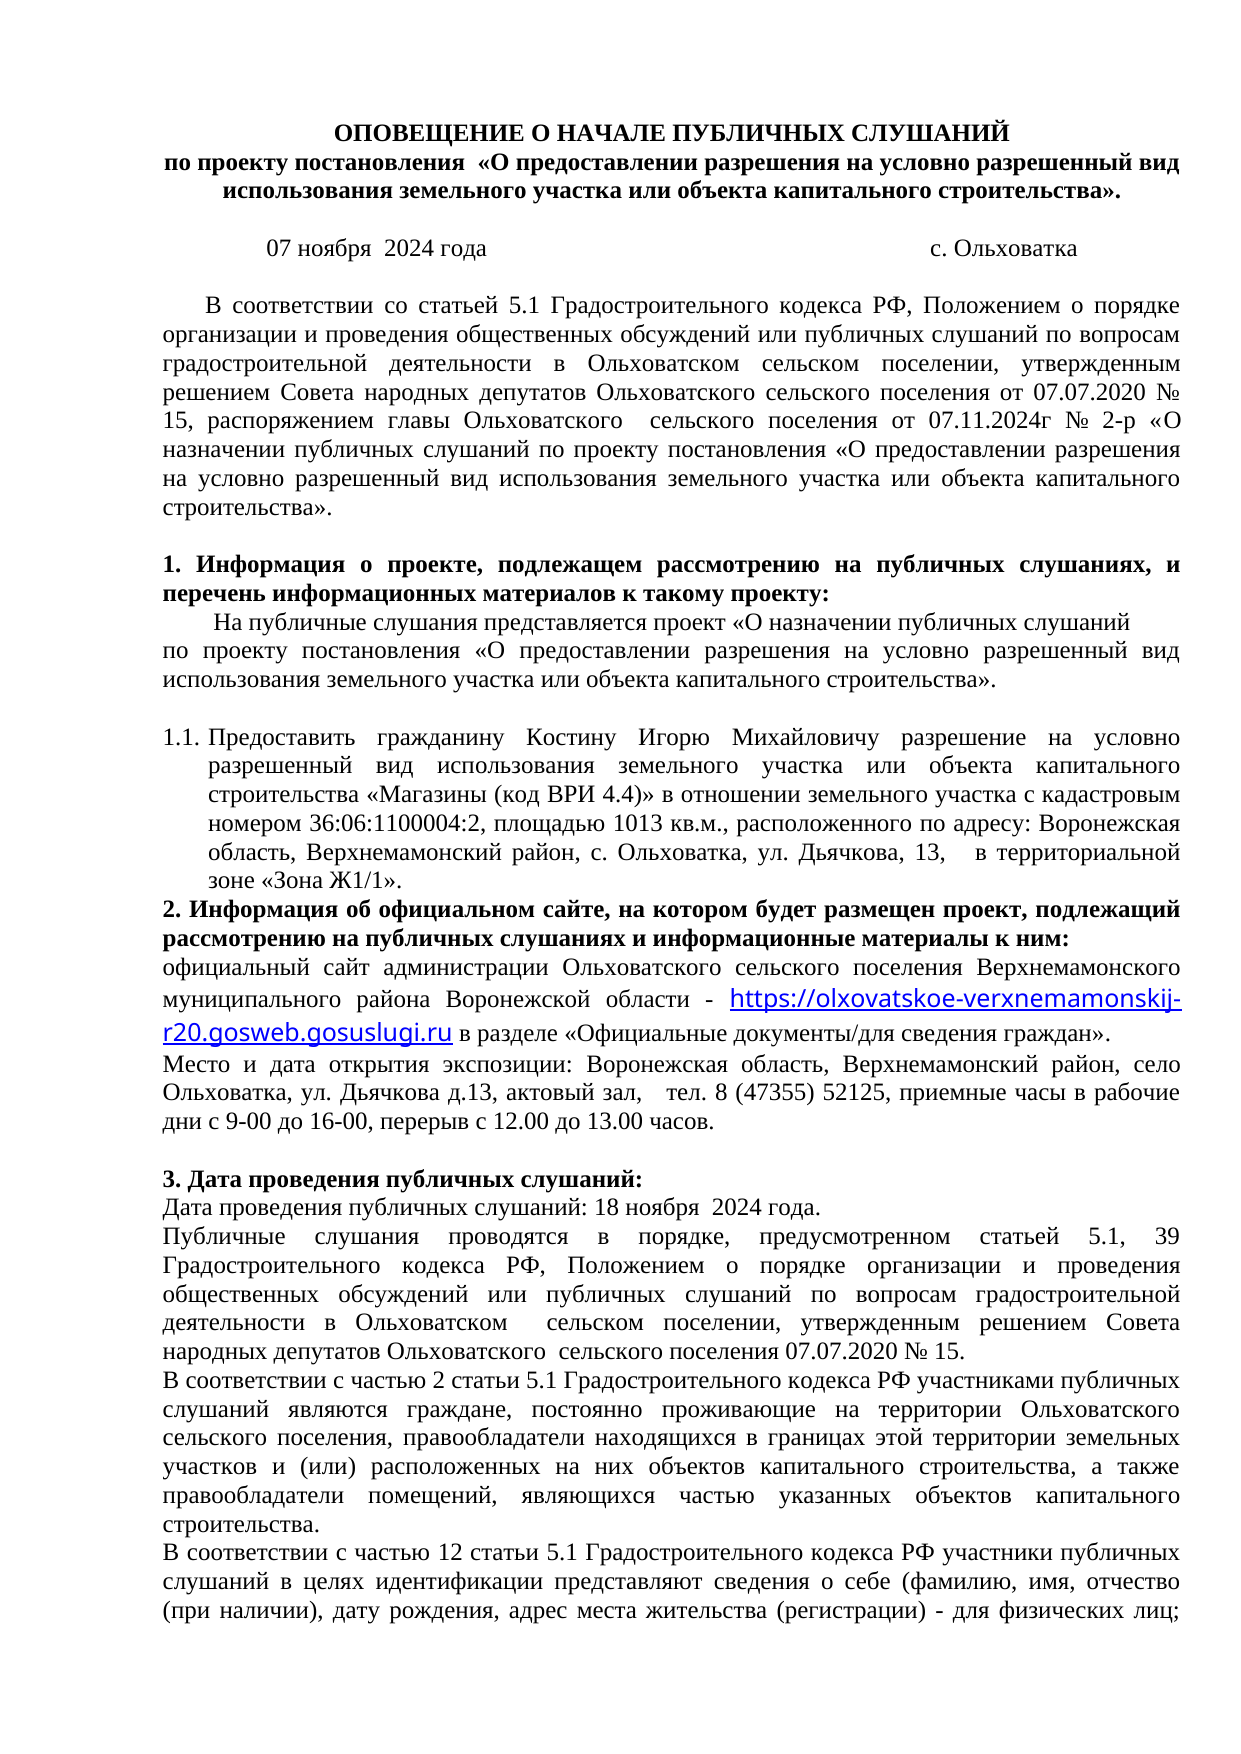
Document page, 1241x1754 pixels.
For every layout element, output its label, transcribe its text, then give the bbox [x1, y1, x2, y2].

text Публичные слушания проводятся в порядке, предусмотренном статьей 5.1, 39 Градостроительного кодекса РФ, Положением о порядке организации и проведения общественных обсуждений или публичных слушаний по вопросам градостроительной деятельности в Ольховатском сельском поселении, утвержденным решением Совета народных депутатов Ольховатского сельского поселения 07.07.2020 № 15. [162, 1221, 1181, 1365]
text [162, 1537, 1181, 1624]
text На публичные слушания представляется проект «О назначении публичных слушаний [162, 607, 1181, 636]
text В соответствии со статьей 5.1 Градостроительного кодекса РФ, Положением о порядке организации и проведения общественных обсуждений или публичных слушаний по вопросам градостроительной деятельности в Ольховатском сельском поселении, утвержденным решением Совета народных депутатов Ольховатского сельского поселения от 07.07.2020 № 15, распоряжением главы Ольховатского сельского поселения от 07.11.2024г № 2-р «О назначении публичных слушаний по проекту постановления «О предоставлении разрешения на условно разрешенный вид использования земельного участка или объекта капитального строительства». [162, 291, 1181, 521]
text Место и дата открытия экспозиции: Воронежская область, Верхнемамонский район, село Ольховатка, ул. Дьячкова д.13, актовый зал, тел. 8 (47355) 52125, приемные часы в рабочие дни с 9-00 до 16-00, перерыв с 12.00 до 13.00 часов. [162, 1049, 1181, 1135]
text 2. Информация об официальном сайте, на котором будет размещен проект, подлежащий рассмотрению на публичных слушаниях и информационные материалы к ним: [162, 894, 1181, 952]
text 07 ноября 2024 года с. Ольховатка [162, 233, 1181, 262]
text 1. Информация о проекте, подлежащем рассмотрению на публичных слушаниях, и перечень информационных материалов к такому проекту: [162, 549, 1181, 607]
list Предоставить гражданину Костину Игорю Михайловичу разрешение на условно разрешенный вид использования земельного участка или объекта капитального строительства «Магазины (код ВРИ 4.4)» в отношении земельного участка с кадастровым номером 36:06:1100004:2, площадью 1013 кв.м., расположенного по адресу: Воронежская область, Верхнемамонский район, с. Ольховатка, ул. Дьячкова, 13, в территориальной зоне «Зона Ж1/1». [162, 722, 1181, 894]
text В соответствии с частью 2 статьи 5.1 Градостроительного кодекса РФ участниками публичных слушаний являются граждане, постоянно проживающие на территории Ольховатского сельского поселения, правообладатели находящихся в границах этой территории земельных участков и (или) расположенных на них объектов капитального строительства, а также правообладатели помещений, являющихся частью указанных объектов капитального строительства. [162, 1365, 1181, 1537]
text Дата проведения публичных слушаний: 18 ноября 2024 года. [162, 1192, 1181, 1221]
text по проекту постановления «О предоставлении разрешения на условно разрешенный вид использования земельного участка или объекта капитального строительства». [162, 147, 1181, 204]
text официальный сайт администрации Ольховатского сельского поселения Верхнемамонского муниципального района Воронежской области - https://olxovatskoe-verxnemamonskij-r20.gosweb.gosuslugi.ru в разделе «Официальные документы/для сведения граждан». [162, 952, 1181, 1049]
text 3. Дата проведения публичных слушаний: [162, 1164, 1181, 1192]
text ОПОВЕЩЕНИЕ О НАЧАЛЕ ПУБЛИЧНЫХ СЛУШАНИЙ [162, 118, 1181, 147]
text по проекту постановления «О предоставлении разрешения на условно разрешенный вид использования земельного участка или объекта капитального строительства». [162, 636, 1181, 693]
